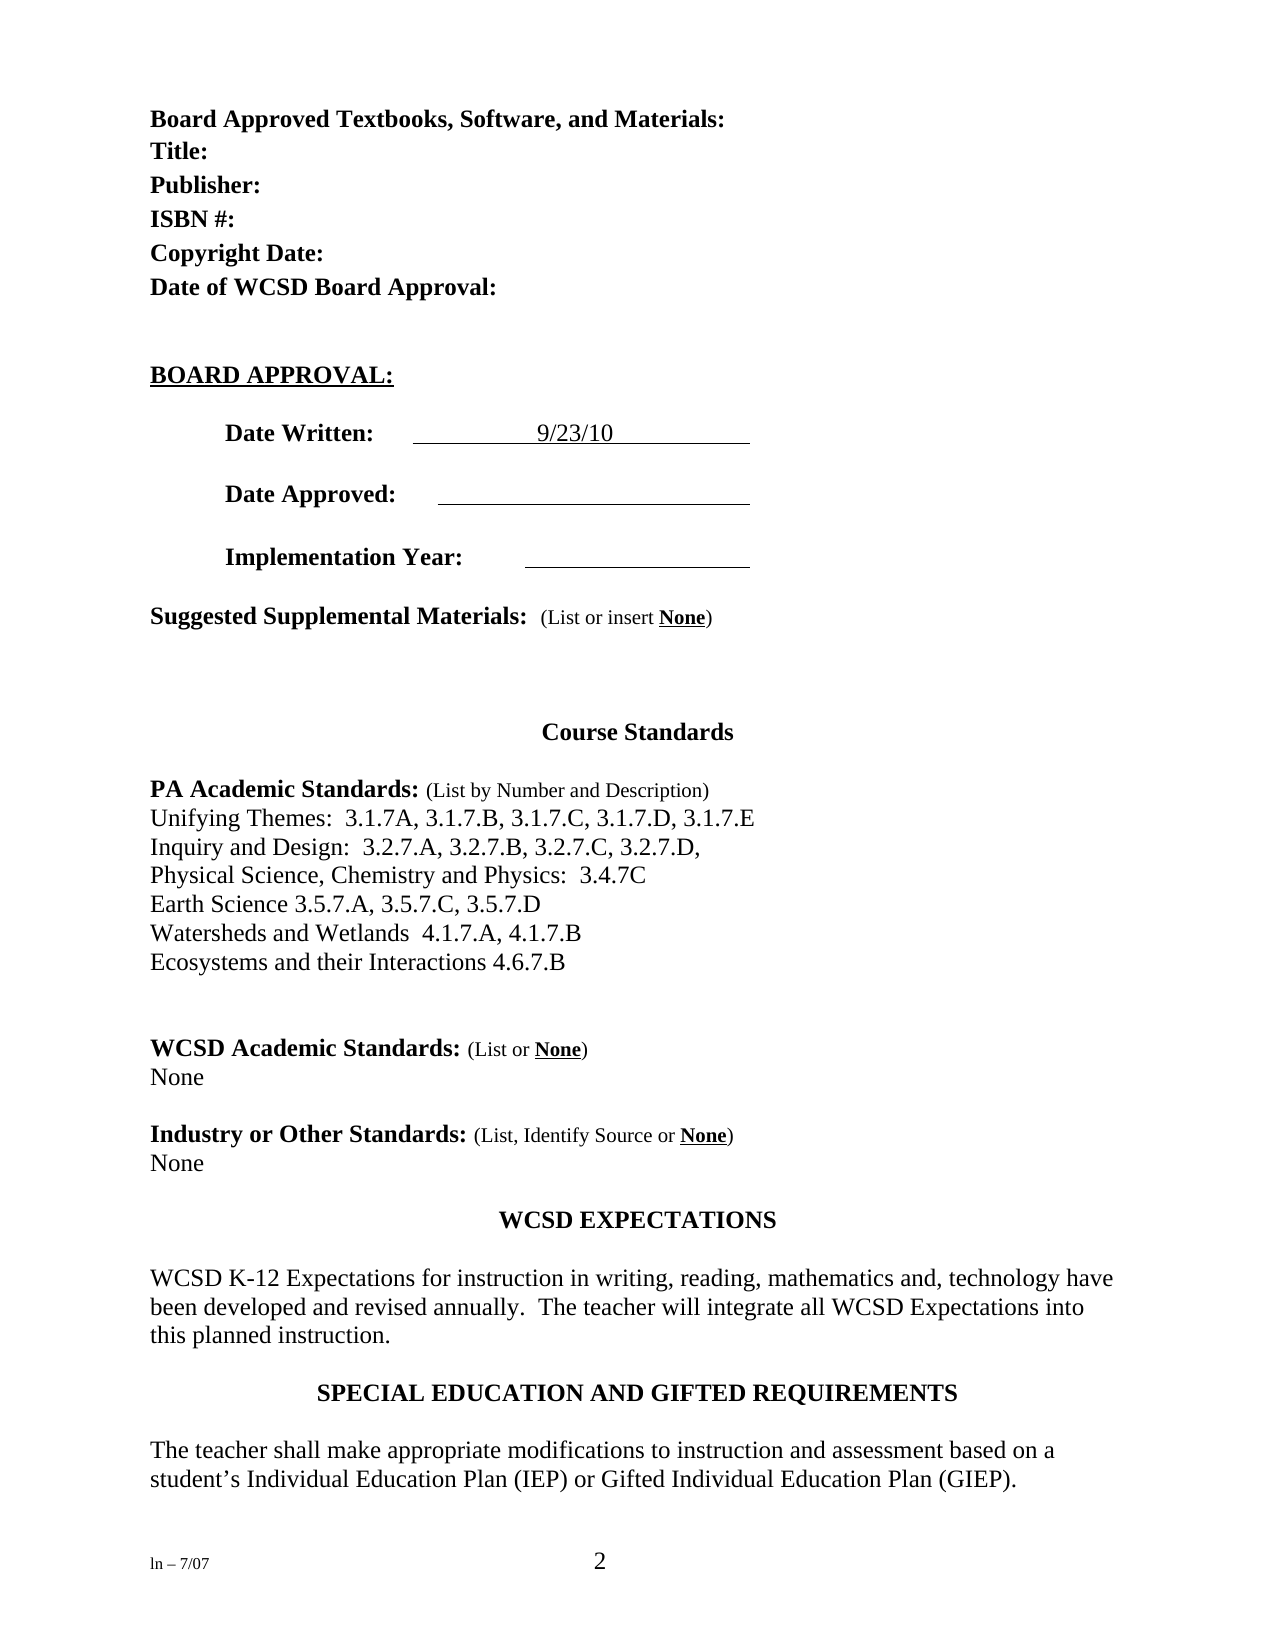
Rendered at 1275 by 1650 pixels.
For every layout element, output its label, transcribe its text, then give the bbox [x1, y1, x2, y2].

text Date Written: [150, 418, 1125, 447]
text PA Academic Standards: (List by Number and Description) [150, 774, 1125, 803]
text Title: [150, 132, 1125, 167]
text Suggested Supplemental Materials: (List or insert None) [150, 601, 1125, 630]
text SPECIAL EDUCATION AND GIFTED REQUIREMENTS [150, 1378, 1125, 1407]
text Implementation Year: [150, 538, 1125, 572]
text WCSD K-12 Expectations for instruction in writing, reading, mathematics and, technology have been developed and revised annually. The teacher will integrate all WCSD Expectations into this planned instruction. [150, 1263, 1125, 1349]
text Copyright Date: [150, 235, 1125, 269]
text Date Approved: [150, 475, 1125, 509]
text one [150, 1062, 1125, 1090]
text Course Standards [150, 717, 1125, 745]
text Publisher: [150, 167, 1125, 201]
text one [150, 1148, 1125, 1177]
text BOARD APPROVAL: [150, 360, 1125, 389]
text ISBN #: [150, 201, 1125, 235]
text Date of WCSD Board Approval: [150, 269, 1125, 303]
text WCSD EXPECTATIONS [150, 1205, 1125, 1234]
text WCSD Academic Standards: (List or None) [150, 1033, 1125, 1062]
text Industry or Other Standards: (List, Identify Source or None) [150, 1119, 1125, 1148]
text The teacher shall make appropriate modifications to instruction and assessment based on a student’s Individual Education Plan (IEP) or Gifted Individual Education Plan (GIEP). [150, 1435, 1125, 1493]
text Board Approved Textbooks, Software, : [150, 104, 1125, 132]
